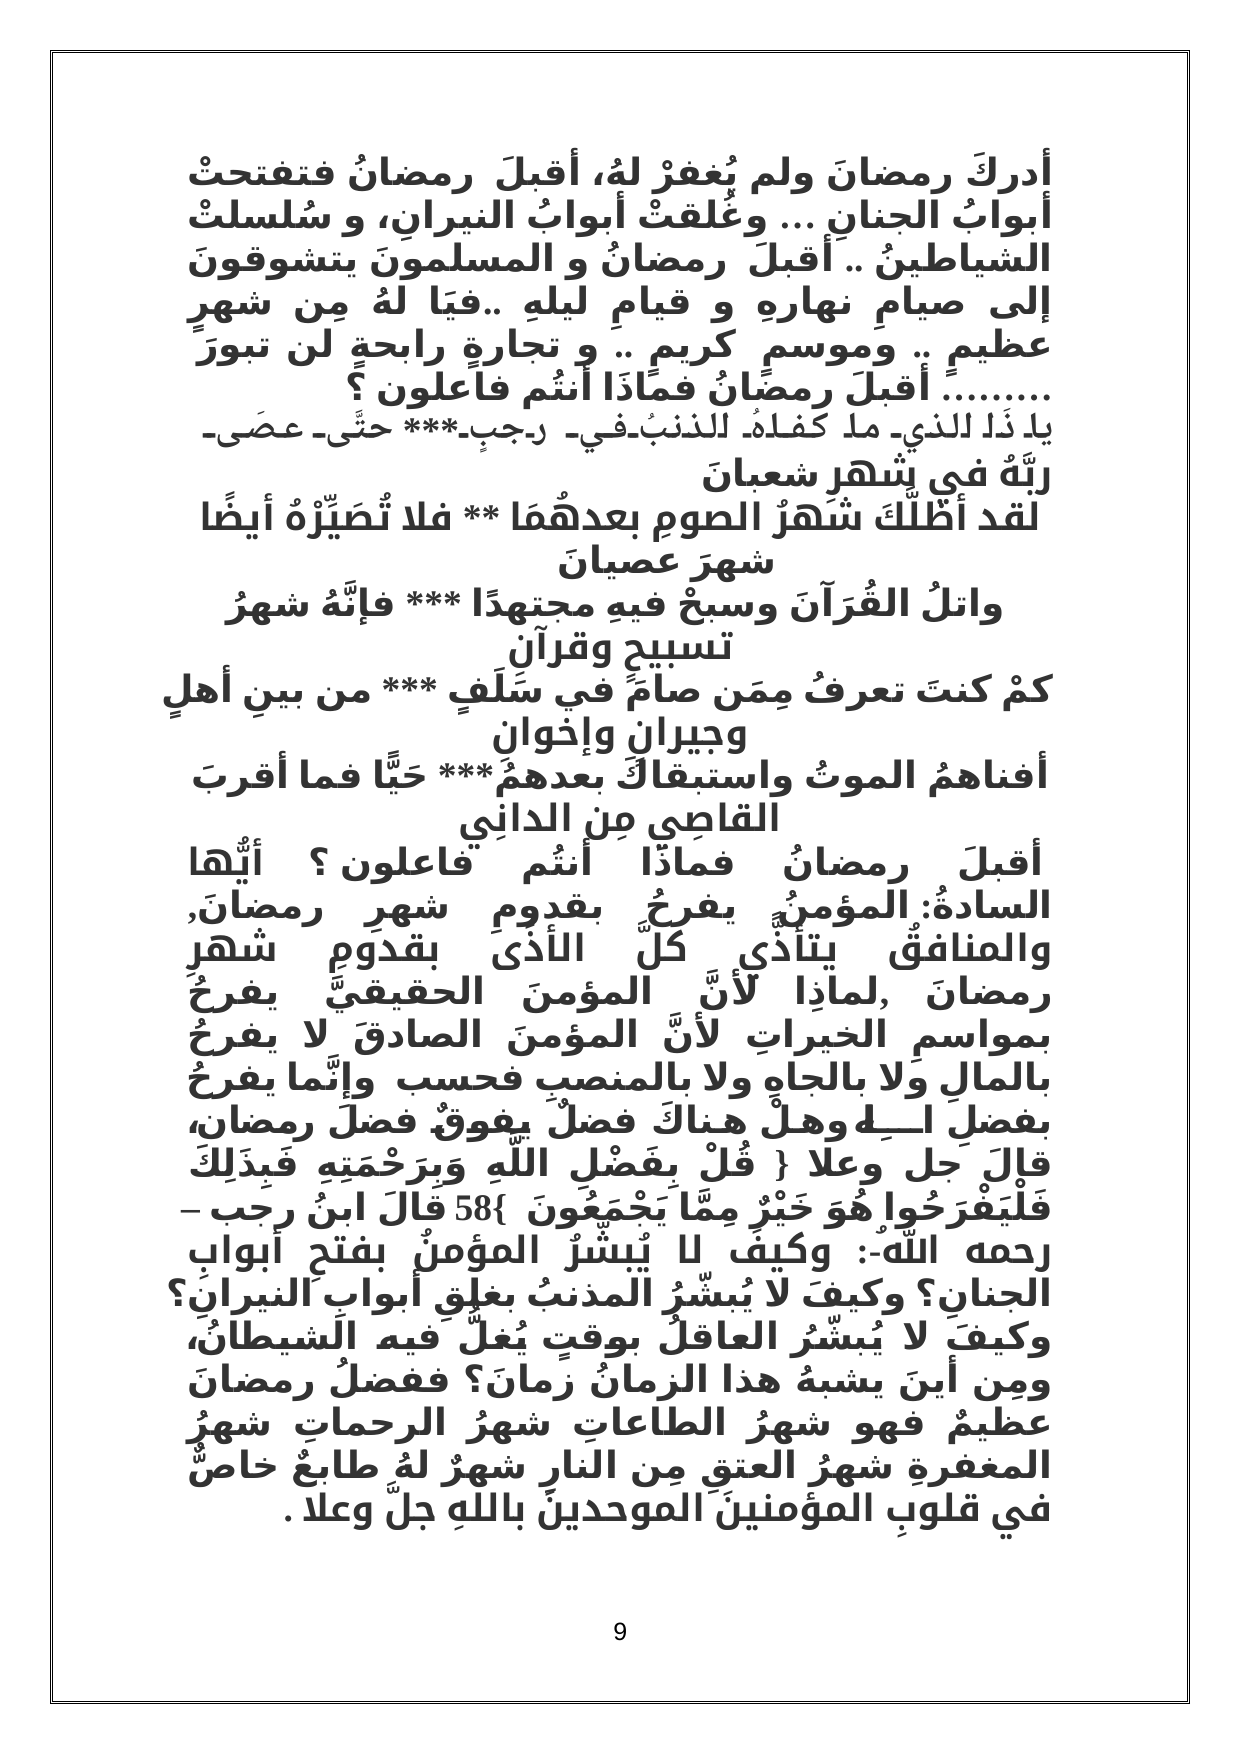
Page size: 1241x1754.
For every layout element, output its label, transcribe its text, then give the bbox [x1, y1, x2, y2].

text لقد أظلَّكَ شهرُ الصومِ بعدهُمَا ** فلا تُصَيِّرْهُ أيضًا شهرَ عصيانَ [187, 495, 1053, 581]
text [187, 150, 1053, 409]
text أقبلَ رمضانُ فماذَا أنتُم فاعلون ؟ أيُّها السادةُ: المؤمنُ يفرحُ بقدومِ شهرِ رمضانَ, والمنافقُ يتأذًّي كلَّ الأذَى بقدومِ شهرِ رمضانَ ,لماذِا لأنَّ المؤمنَ الحقيقيَّ يفرحُ بمواسمِ الخيراتِ لأنَّ المؤمنَ الصادقَ لا يفرحُ بالمالِ ولا بالجاهِ ولا بالمنصبِ فحسب وإنَّما يفرحُ بفضلِ اللهِ، وهلْ هناكَ فضلٌ يفوقٌ فضلَ رمضان، قالَ جل وعلا { قُلْ بِفَضْلِ اللَّهِ وَبِرَحْمَتِهِ فَبِذَلِكَ فَلْيَفْرَحُوا هُوَ خَيْرٌ مِمَّا يَجْمَعُونَ }58 قالَ ابنُ رجب – رحمه اللهُ-: وكيفَ لا يُبشّرُ المؤمنُ بفتحِ أبوابِ الجنانِ؟ وكيفَ لا يُبشّرُ المذنبُ بغلقِ أبوابِ النيرانِ؟ وكيفَ لا يُبشّرُ العاقلُ بوقتٍ يُغلُّ فيه الشيطانُ، ومِن أينَ يشبهُ هذا الزمانُ زمانَ؟ ففضلُ رمضانَ عظيمٌ فهو شهرُ الطاعاتِ شهرُ الرحماتِ شهرُ المغفرةِ شهرُ العتقِ مِن النارِ شهرٌ لهُ طابعٌ خاصٌّ في قلوبِ المؤمنينَ الموحدينَ باللهِ جلَّ وعلا . [187, 840, 1053, 1530]
text أفناهمُ الموتُ واستبقاكَ بعدهمُ*** حَيًّا فما أقربَ القاصِي مِن الدانِي [187, 754, 1053, 840]
text يا ذَا الذي ما كفاهُ الذنبُ في رجبٍ *** حتَّى عصَى ربَّهُ في شهرِ شعبانَ [187, 409, 1053, 495]
text واتلُ القُرَآنَ وسبحْ فيهِ مجتهدًا *** فإنَّهُ شهرُ تسبيحٍ وقرآنِ [187, 581, 1053, 667]
text كمْ كنتَ تعرفُ مِمَن صامَ في سَلَفٍ *** من بينِ أهلٍ وجيرانٍ وإخوانِ [187, 667, 1053, 754]
